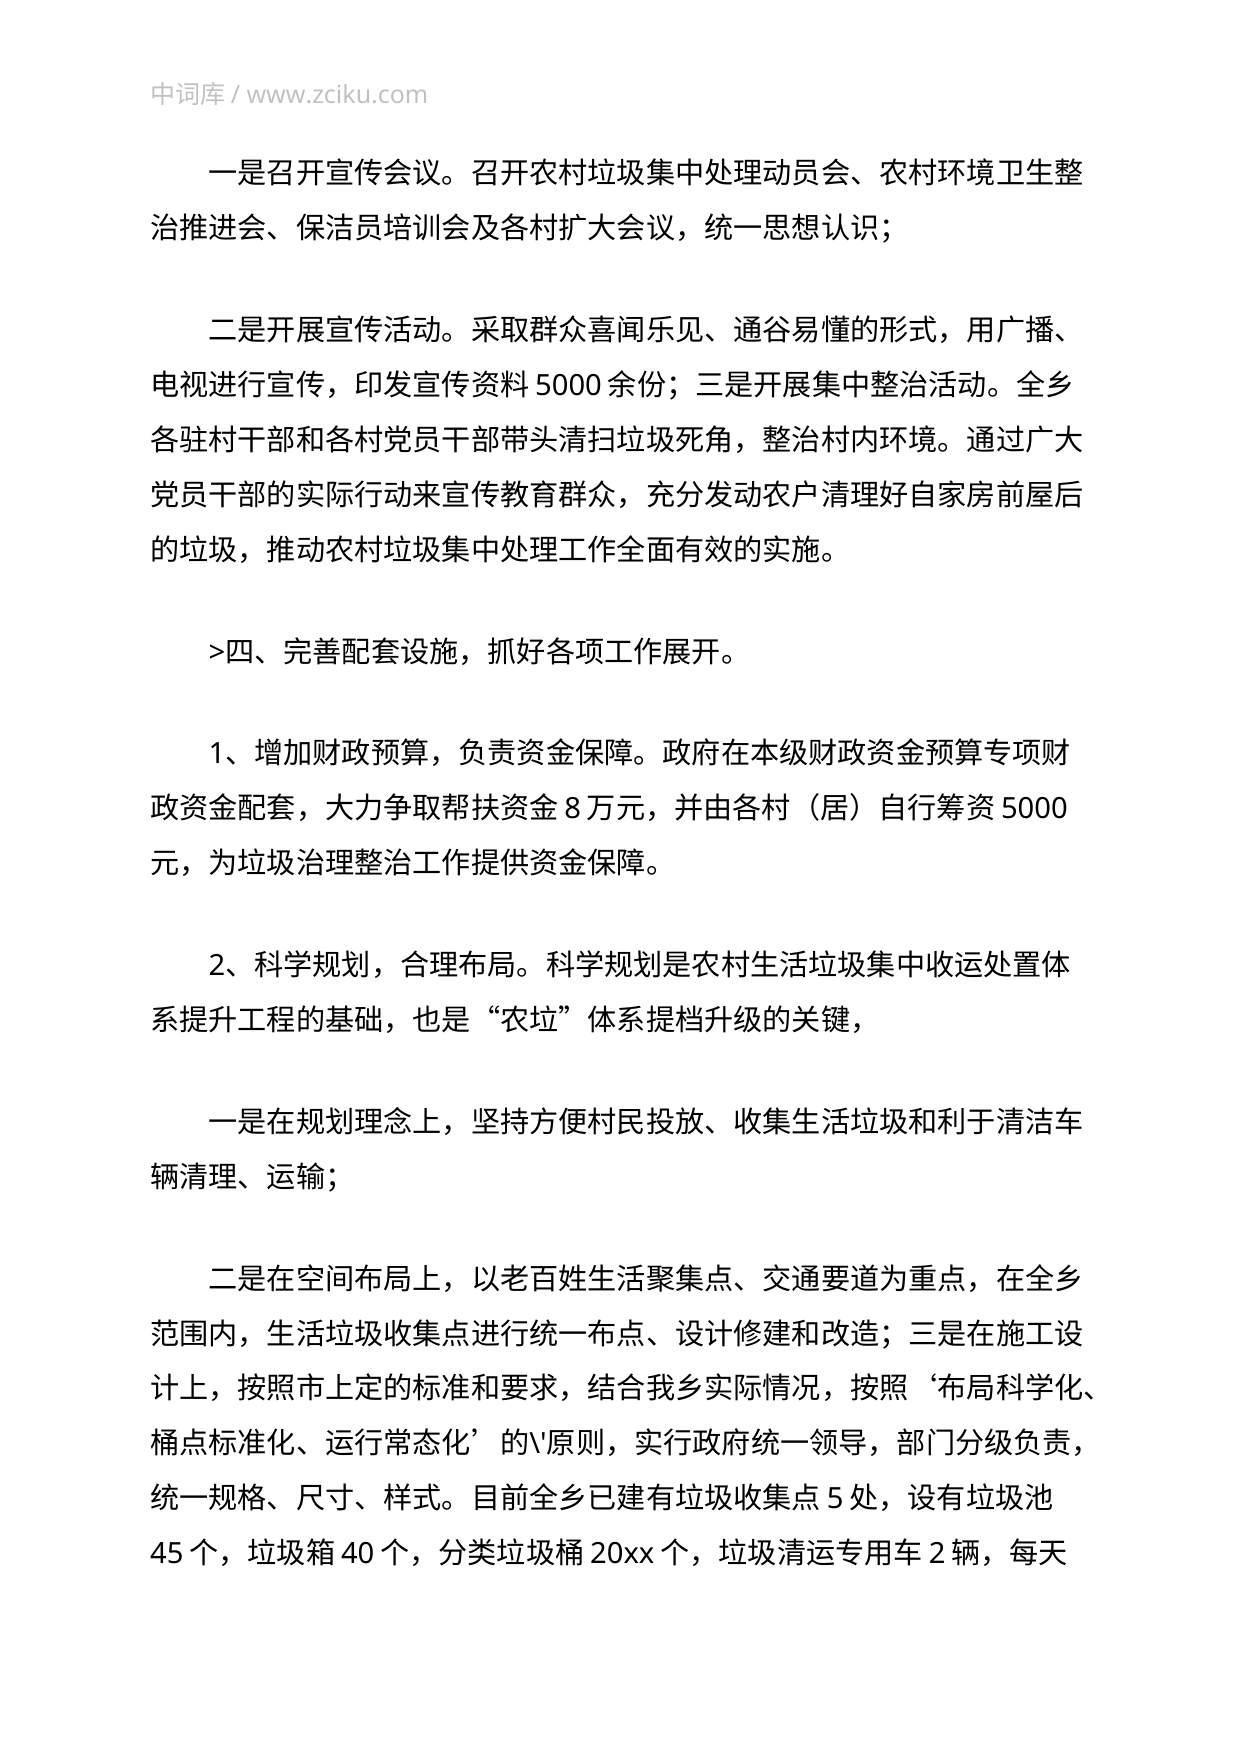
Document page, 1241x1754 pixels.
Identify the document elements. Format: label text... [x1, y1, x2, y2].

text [150, 1255, 1090, 1572]
text 一是召开宣传会议。召开农村垃圾集中处理动员会、农村环境卫生整治推进会、保洁员培训会及各村扩大会议，统一思想认识； [150, 150, 1090, 247]
text >四、完善配套设施，抓好各项工作展开。 [150, 628, 1090, 671]
text 二是开展宣传活动。采取群众喜闻乐见、通谷易懂的形式，用广播、电视进行宣传，印发宣传资料5000余份；三是开展集中整治活动。全乡各驻村干部和各村党员干部带头清扫垃圾死角，整治村内环境。通过广大党员干部的实际行动来宣传教育群众，充分发动农户清理好自家房前屋后的垃圾，推动农村垃圾集中处理工作全面有效的实施。 [150, 307, 1090, 569]
text 一是在规划理念上，坚持方便村民投放、收集生活垃圾和利于清洁车辆清理、运输； [150, 1099, 1090, 1196]
text 1、增加财政预算，负责资金保障。政府在本级财政资金预算专项财政资金配套，大力争取帮扶资金8万元，并由各村（居）自行筹资5000元，为垃圾治理整治工作提供资金保障。 [150, 730, 1090, 882]
text 2、科学规划，合理布局。科学规划是农村生活垃圾集中收运处置体系提升工程的基础，也是“农垃”体系提档升级的关键， [150, 942, 1090, 1039]
